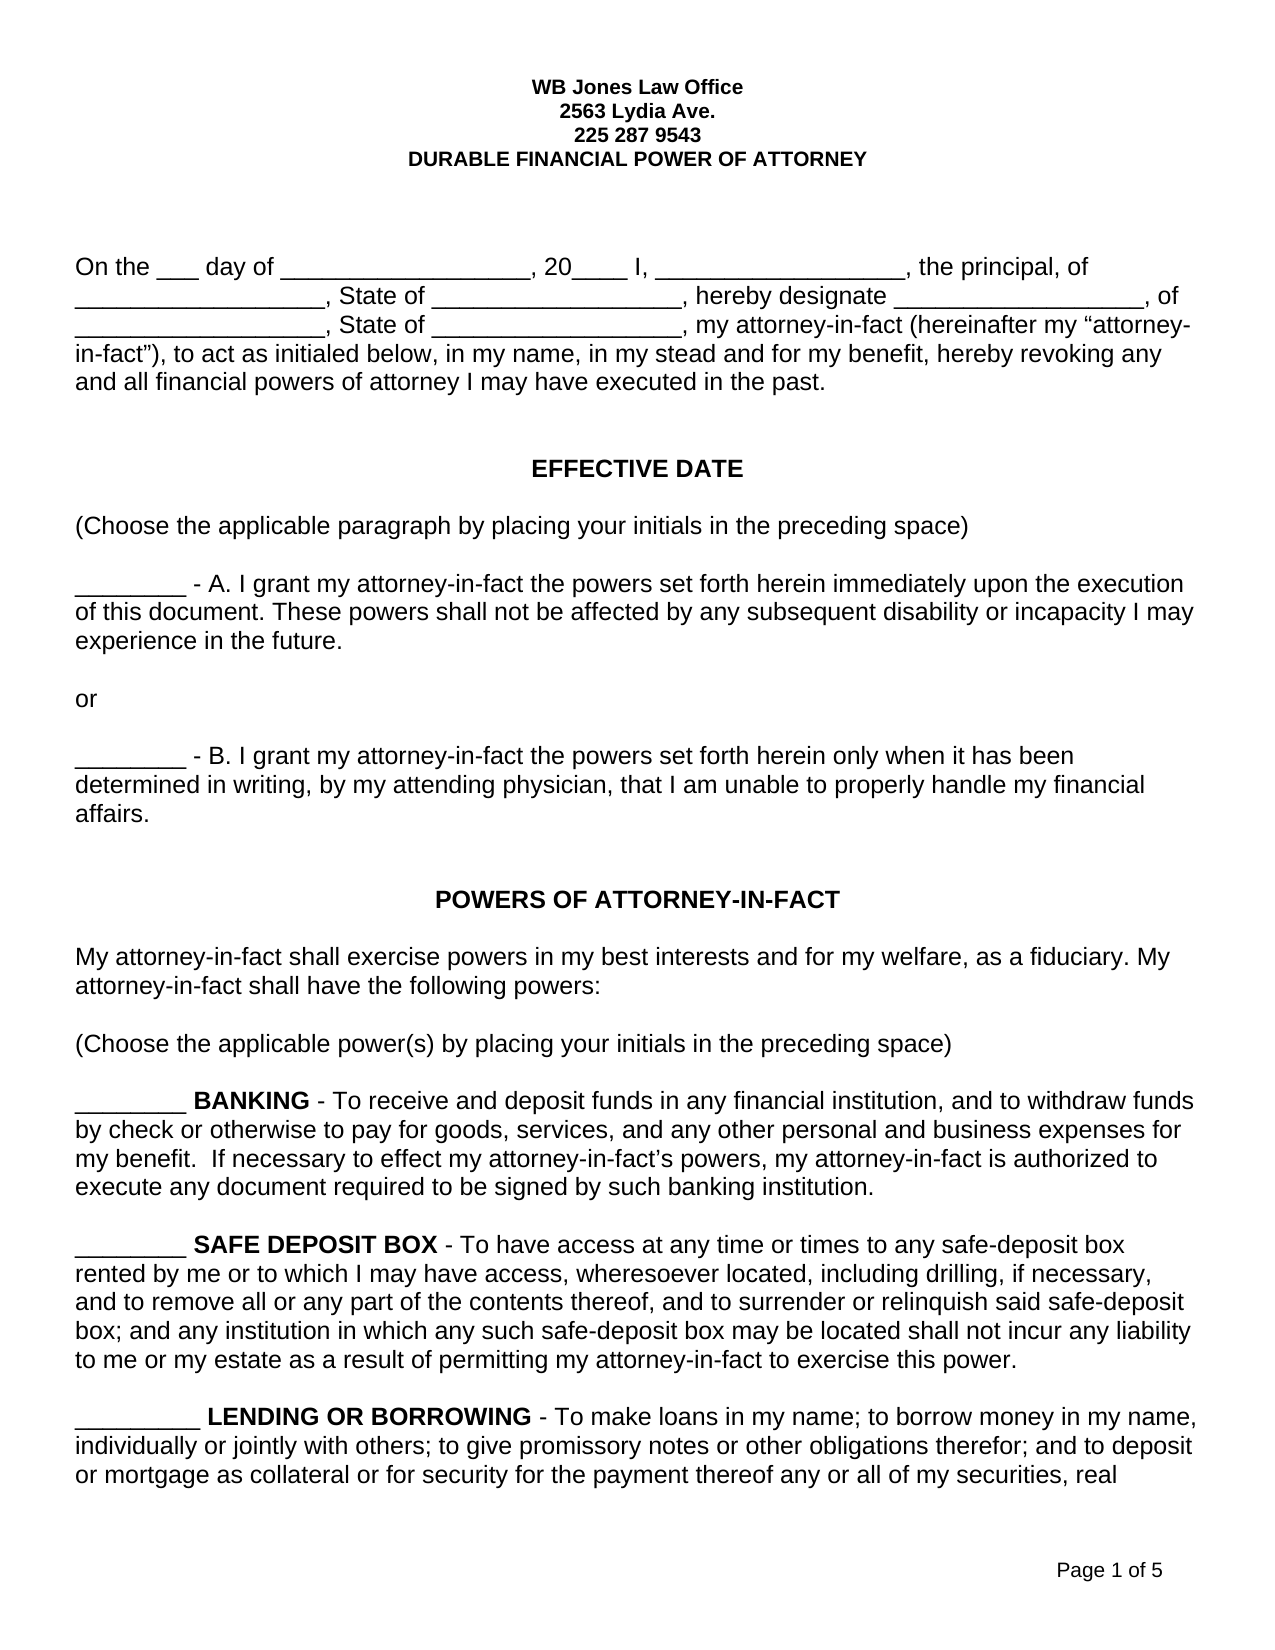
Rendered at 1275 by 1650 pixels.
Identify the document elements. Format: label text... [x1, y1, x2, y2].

text WB Jones Law Office [75, 75, 1200, 99]
text ________ SAFE DEPOSIT BOX - To have access at any time or times to any safe-deposit box rented by me or to which I may have access, wheresoever located, including drilling, if necessary, and to remove all or any part of the contents thereof, and to surrender or relinquish said safe-deposit box; and any institution in which any such safe-deposit box may be located shall not incur any liability to me or my estate as a result of permitting my attorney-in-fact to exercise this power. [75, 1230, 1200, 1373]
text On the ___ day of __________________, 20____ I, __________________, the principal, of __________________, State of __________________, hereby designate __________________, of __________________, State of __________________, my attorney-in-fact (hereinafter my “attorney-in-fact”), to act as initialed below, in my name, in my stead and for my benefit, hereby revoking any and all financial powers of attorney I may have executed in the past. [75, 252, 1200, 396]
text My attorney-in-fact shall exercise powers in my best interests and for my welfare, as a fiduciary. My attorney-in-fact shall have the following powers: [75, 942, 1200, 1000]
text ________ - B. I grant my attorney-in-fact the powers set forth herein only when it has been determined in writing, by my attending physician, that I am unable to properly handle my financial affairs. [75, 741, 1200, 827]
text ________ - A. I grant my attorney-in-fact the powers set forth herein immediately upon the execution of this document. These powers shall not be affected by any subsequent disability or incapacity I may experience in the future. [75, 568, 1200, 655]
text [75, 1402, 1200, 1488]
text DURABLE FINANCIAL POWER OF ATTORNEY [75, 147, 1200, 171]
text (Choose the applicable power(s) by placing your initials in the preceding space) [75, 1028, 1200, 1057]
text 2563 Lydia Ave. [75, 99, 1200, 123]
text ________ BANKING - To receive and deposit funds in any financial institution, and to withdraw funds by check or otherwise to pay for goods, services, and any other personal and business expenses for my benefit. If necessary to effect my attorney-in-fact’s powers, my attorney-in-fact is authorized to execute any document required to be signed by such banking institution. [75, 1086, 1200, 1201]
text (Choose the applicable paragraph by placing your initials in the preceding space) [75, 511, 1200, 540]
text 225 287 9543 [75, 123, 1200, 147]
text EFFECTIVE DATE [75, 453, 1200, 482]
text POWERS OF ATTORNEY-IN-FACT [75, 885, 1200, 913]
text or [75, 683, 1200, 712]
